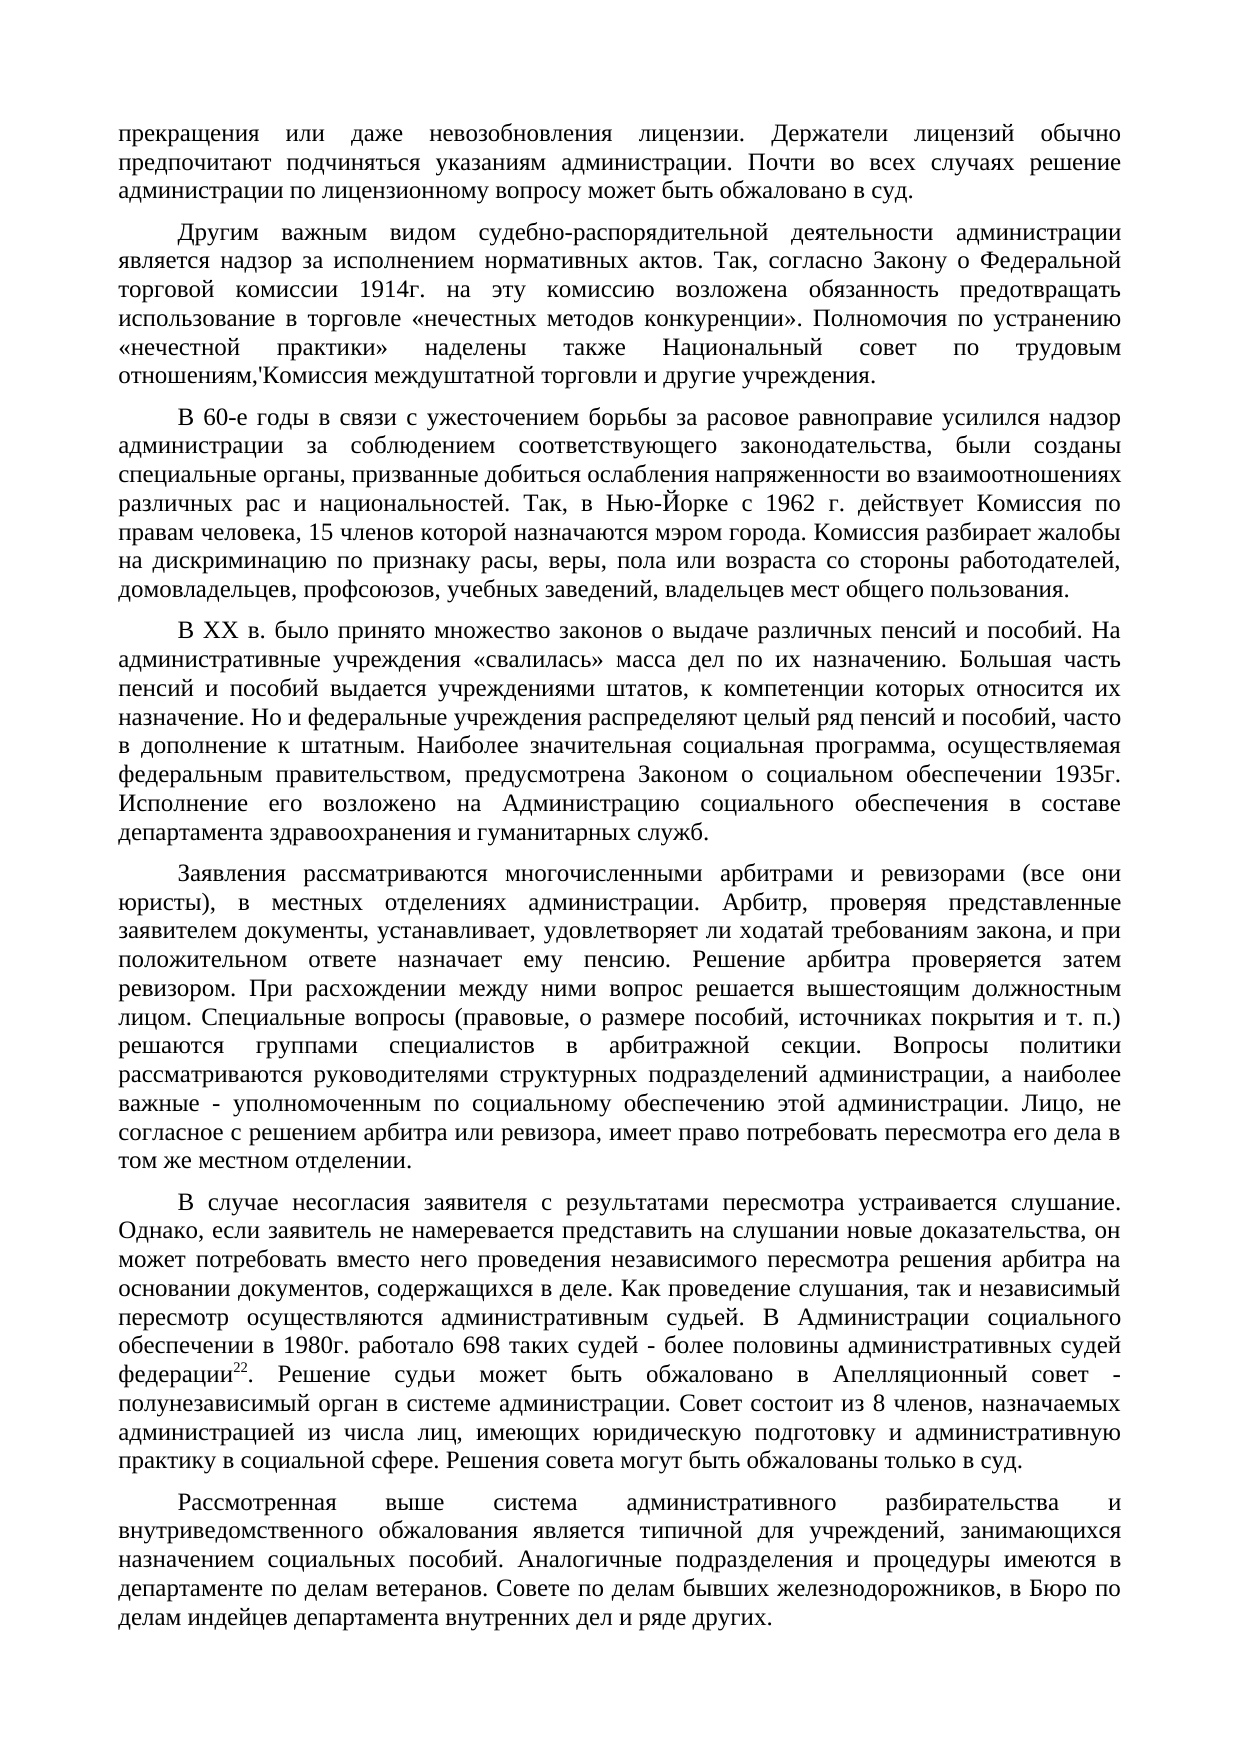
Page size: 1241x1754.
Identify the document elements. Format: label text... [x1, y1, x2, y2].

text Другим важным видом судебно-распорядительной деятельности администрации является надзор за исполнением нормативных актов. Так, согласно Закону о Федеральной торговой комиссии 1914г. на эту комиссию возложена обязанность предотвращать использование в торговле «нечестных методов конкуренции». Полномочия по устранению «нечестной практики» наделены также Национальный совет по трудовым отношениям,'Комиссия междуштатной торговли и другие учреждения. [118, 217, 1122, 389]
text Рассмотренная выше система административного разбирательства и внутриведомственного обжалования является типичной для учреждений, занимающихся назначением социальных пособий. Аналогичные подразделения и процедуры имеются в департаменте по делам ветеранов. Совете по делам бывших железнодорожников, в Бюро по делам индейцев департамента внутренних дел и ряде других. [118, 1487, 1122, 1631]
text В 60-е годы в связи с ужесточением борьбы за расовое равноправие усилился надзор администрации за соблюдением соответствующего законодательства, были созданы специальные органы, призванные добиться ослабления напряженности во взаимоотношениях различных рас и национальностей. Так, в Нью-Йорке с 1962 г. действует Комиссия по правам человека, 15 членов которой назначаются мэром города. Комиссия разбирает жалобы на дискриминацию по признаку расы, веры, пола или возраста со стороны работодателей, домовладельцев, профсоюзов, учебных заведений, владельцев мест общего пользования. [118, 402, 1122, 603]
text В XX в. было принято множество законов о выдаче различных пенсий и пособий. На административные учреждения «свалилась» масса дел по их назначению. Большая часть пенсий и пособий выдается учреждениями штатов, к компетенции которых относится их назначение. Но и федеральные учреждения распределяют целый ряд пенсий и пособий, часто в дополнение к штатным. Наиболее значительная социальная программа, осуществляемая федеральным правительством, предусмотрена Законом о социальном обеспечении 1935г. Исполнение его возложено на Администрацию социального обеспечения в составе департамента здравоохранения и гуманитарных служб. [118, 616, 1122, 846]
text В случае несогласия заявителя с результатами пересмотра устраивается слушание. Однако, если заявитель не намеревается представить на слушании новые доказательства, он может потребовать вместо него проведения независимого пересмотра решения арбитра на основании документов, содержащихся в деле. Как проведение слушания, так и независимый пересмотр осуществляются административным судьей. В Администрации социального обеспечении в 1980г. работало 698 таких судей - более половины административных судей федерации22. Решение судьи может быть обжаловано в Апелляционный совет - полунезависимый орган в системе администрации. Совет состоит из 8 членов, назначаемых администрацией из числа лиц, имеющих юридическую подготовку и административную практику в социальной сфере. Решения совета могут быть обжалованы только в суд. [118, 1187, 1122, 1474]
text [118, 118, 1122, 204]
text Заявления рассматриваются многочисленными арбитрами и ревизорами (все они юристы), в местных отделениях администрации. Арбитр, проверяя представленные заявителем документы, устанавливает, удовлетворяет ли ходатай требованиям закона, и при положительном ответе назначает ему пенсию. Решение арбитра проверяется затем ревизором. При расхождении между ними вопрос решается вышестоящим должностным лицом. Специальные вопросы (правовые, о размере пособий, источниках покрытия и т. п.) решаются группами специалистов в арбитражной секции. Вопросы политики рассматриваются руководителями структурных подразделений администрации, а наиболее важные - уполномоченным по социальному обеспечению этой администрации. Лицо, не согласное с решением арбитра или ревизора, имеет право потребовать пересмотра его дела в том же местном отделении. [118, 858, 1122, 1174]
